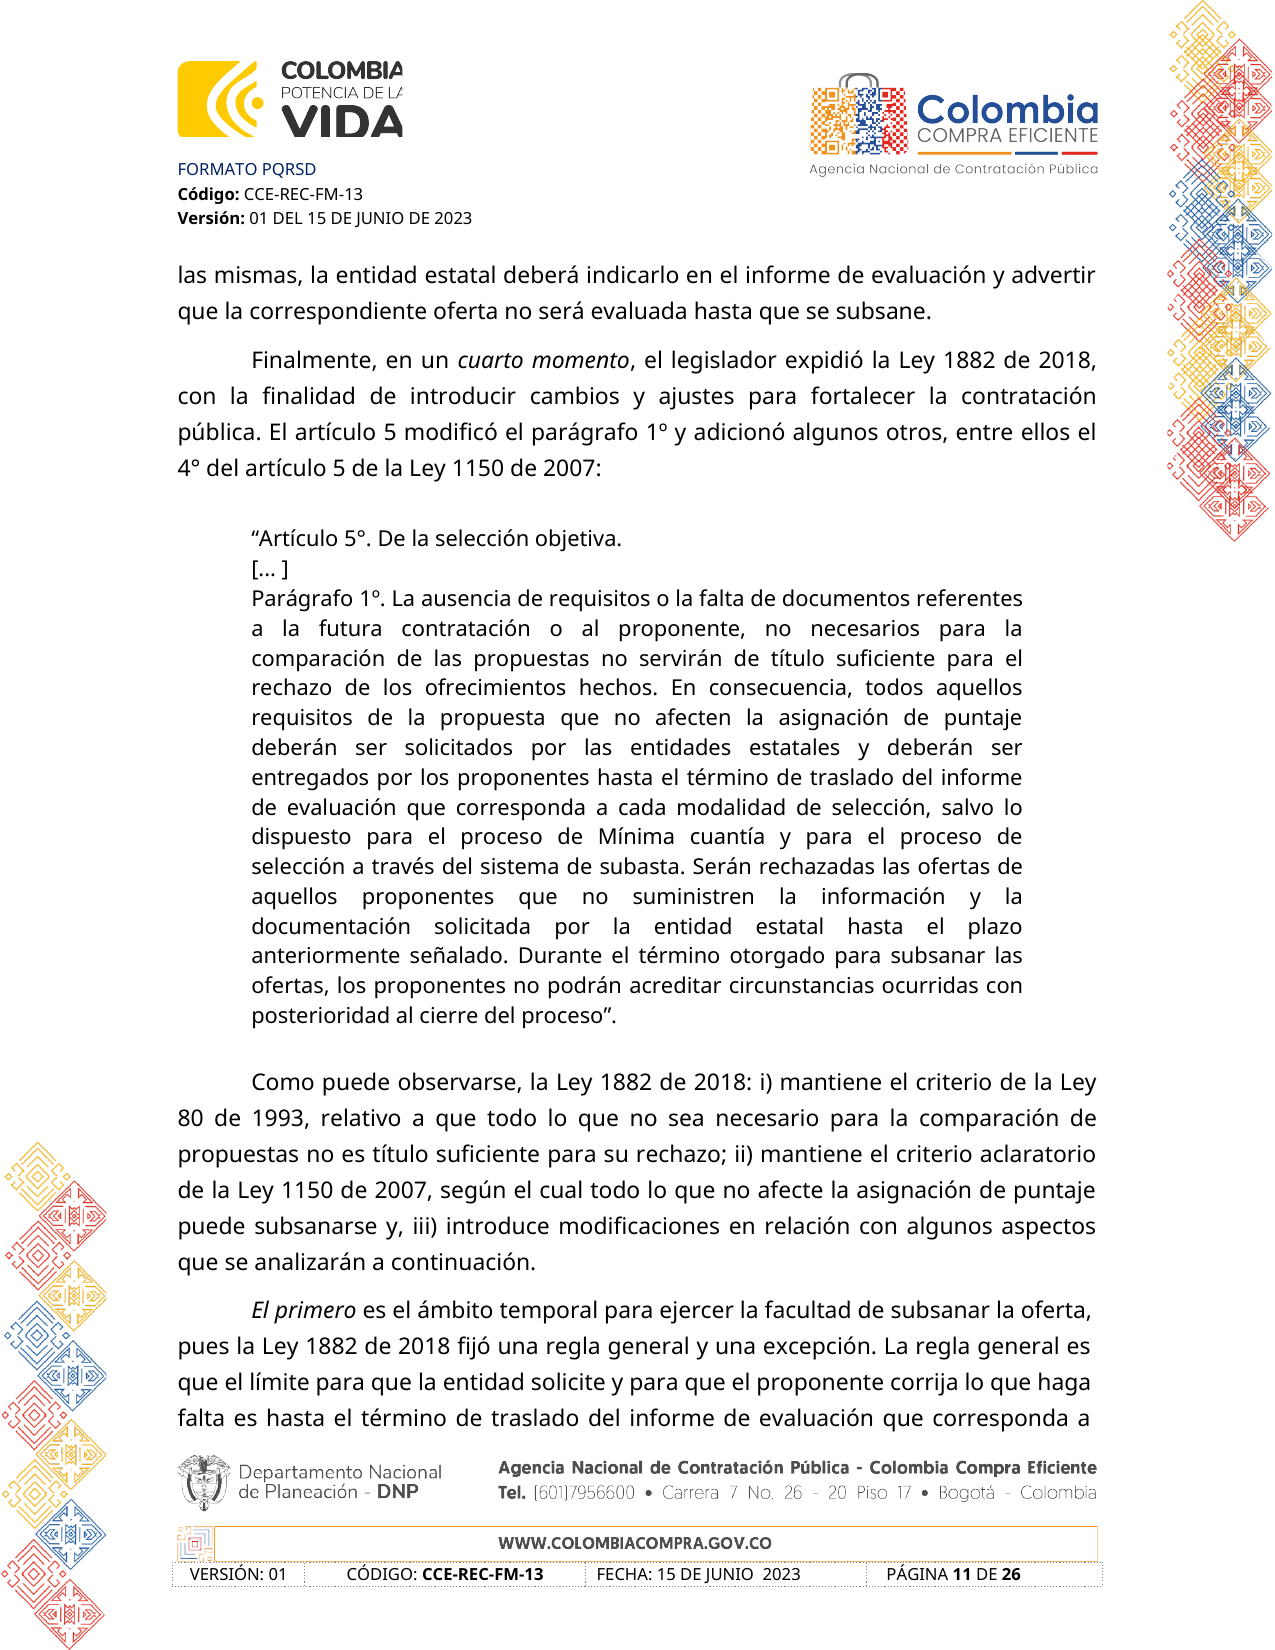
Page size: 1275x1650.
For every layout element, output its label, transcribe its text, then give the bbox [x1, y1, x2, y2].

picture [177, 1455, 1098, 1562]
text [... ] [251, 553, 1024, 583]
text Parágrafo 1º. La ausencia de requisitos o la falta de documentos referentes a la futura contratación o al proponente, no necesarios para la comparación de las propuestas no servirán de título suficiente para el rechazo de los ofrecimientos hechos. En consecuencia, todos aquellos requisitos de la propuesta que no afecten la asignación de puntaje deberán ser solicitados por las entidades estatales y deberán ser entregados por los proponentes hasta el término de traslado del informe de evaluación que corresponda a cada modalidad de selección, salvo lo dispuesto para el proceso de Mínima cuantía y para el proceso de selección a través del sistema de subasta. Serán rechazadas las ofertas de aquellos proponentes que no suministren la información y la documentación solicitada por la entidad estatal hasta el plazo anteriormente señalado. Durante el término otorgado para subsanar las ofertas, los proponentes no podrán acreditar circunstancias ocurridas con posterioridad al cierre del proceso”. [251, 583, 1024, 1030]
picture [177, 61, 402, 137]
text Como puede observarse, la Ley 1882 de 2018: i) mantiene el criterio de la Ley 80 de 1993, relativo a que todo lo que no sea necesario para la comparación de propuestas no es título suficiente para su rechazo; ii) mantiene el criterio aclaratorio de la Ley 1150 de 2007, según el cual todo lo que no afecte la asignación de puntaje puede subsanarse y, iii) introduce modificaciones en relación con algunos aspectos que se analizarán a continuación. [177, 1066, 1098, 1277]
text Finalmente, en un cuarto momento, el legislador expidió la Ley 1882 de 2018, con la finalidad de introducir cambios y ajustes para fortalecer la contratación pública. El artículo 5 modificó el parágrafo 1º y adicionó algunos otros, entre ellos el 4° del artículo 5 de la Ley 1150 de 2007: [177, 344, 1098, 483]
text “Artículo 5°. De la selección objetiva. [251, 523, 1024, 553]
picture [809, 73, 1098, 177]
picture [1165, 0, 1272, 539]
picture [0, 1141, 106, 1648]
